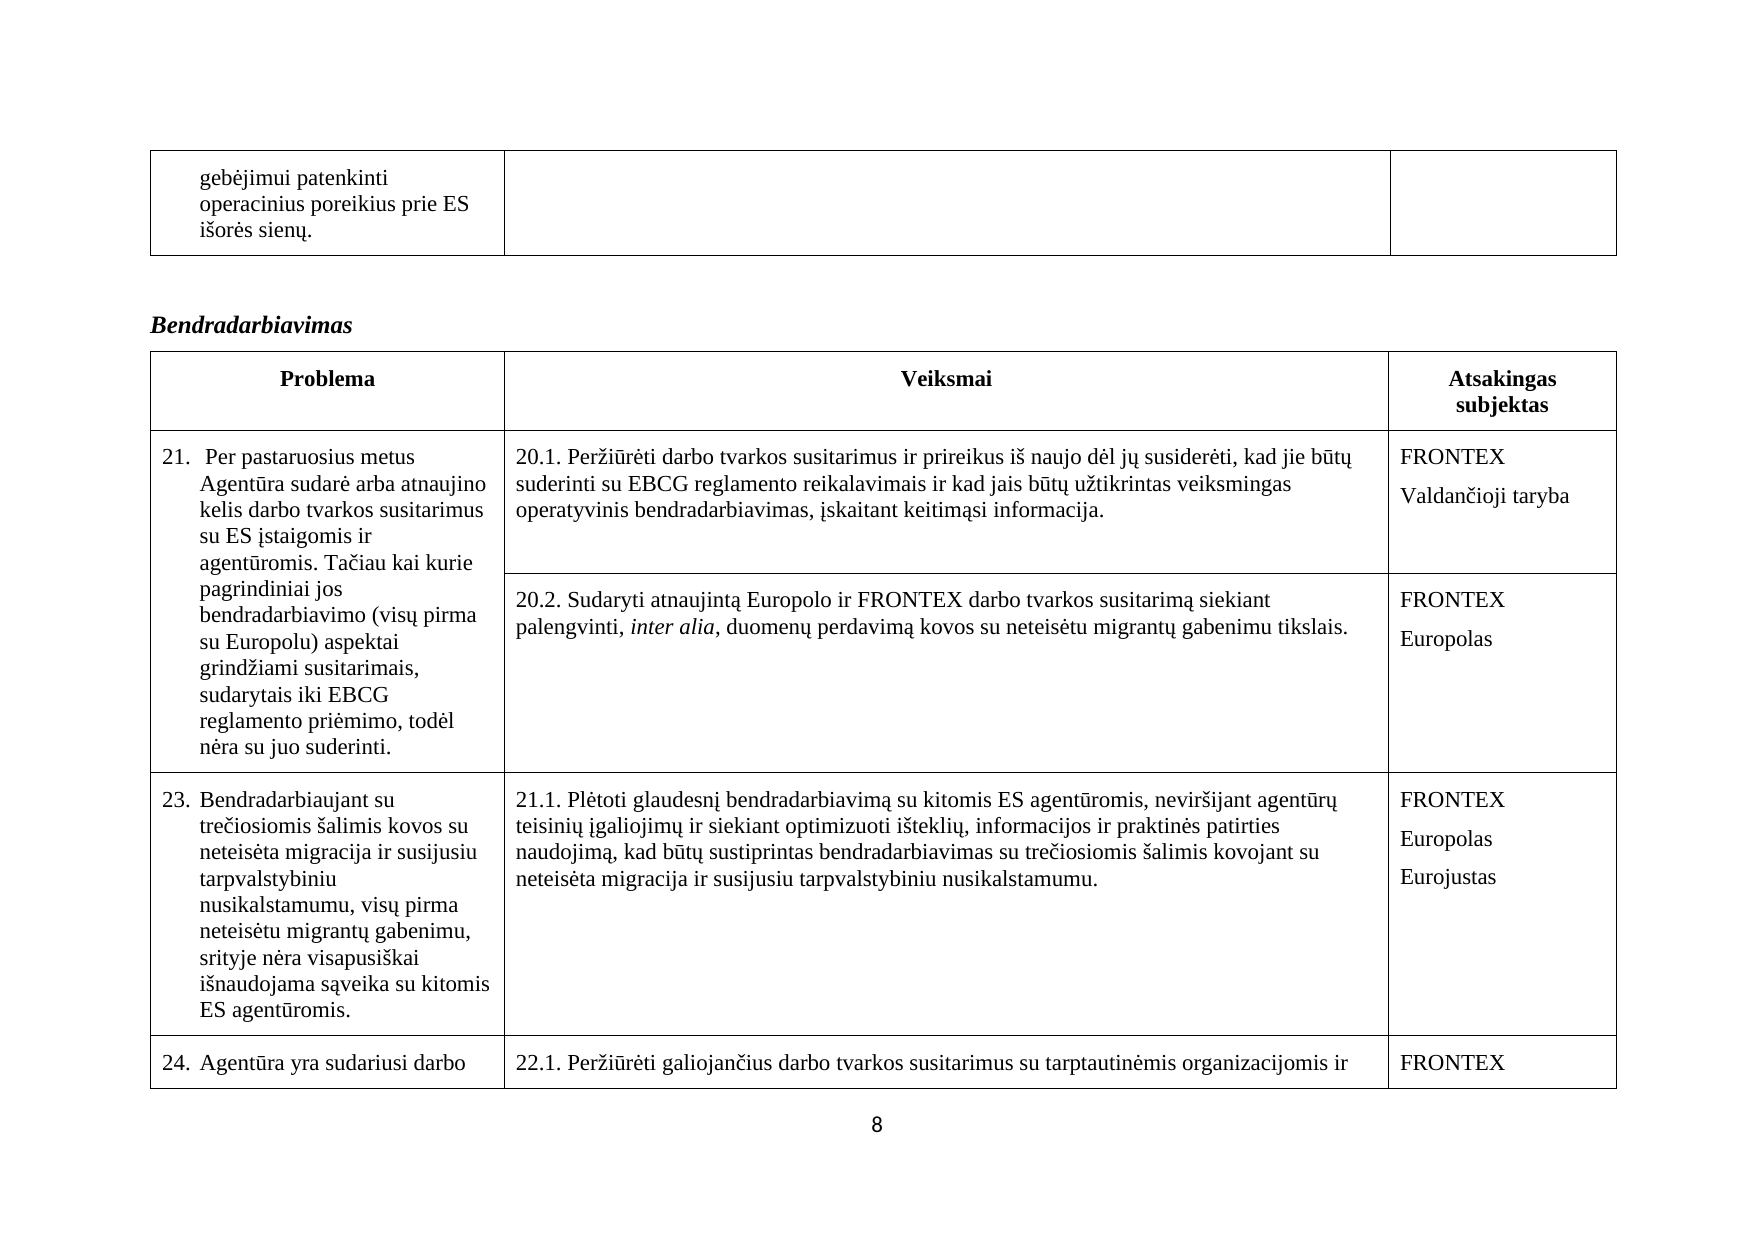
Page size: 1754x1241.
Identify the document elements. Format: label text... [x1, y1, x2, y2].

table_header Atsakingas subjektas [1389, 352, 1616, 430]
table_cell Bendradarbiaujant su trečiosiomis šalimis kovos su neteisėta migracija ir susijusiu tarpvalstybiniu nusikalstamumu, visų pirma neteisėtu migrantų gabenimu, srityje nėra visapusiškai išnaudojama sąveika su kitomis ES agentūromis. [151, 773, 504, 1035]
table_cell 20.1. Peržiūrėti darbo tvarkos susitarimus ir prireikus iš naujo dėl jų susiderėti, kad jie būtų suderinti su EBCG reglamento reikalavimais ir kad jais būtų užtikrintas veiksmingas operatyvinis bendradarbiavimas, įskaitant keitimąsi informacija. [505, 431, 1388, 573]
table_cell 20.2. Sudaryti atnaujintą Europolo ir FRONTEX darbo tvarkos susitarimą siekiant palengvinti, inter alia, duomenų perdavimą kovos su neteisėtu migrantų gabenimu tikslais. [505, 574, 1388, 772]
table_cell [1391, 151, 1616, 255]
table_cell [151, 1036, 504, 1088]
table_cell FRONTEX Europolas [1389, 574, 1616, 772]
text Bendradarbiavimas [150, 310, 1604, 339]
table_header Problema [151, 352, 504, 430]
table_cell FRONTEX Europolas Eurojustas [1389, 773, 1616, 1035]
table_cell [1389, 1036, 1616, 1088]
table_cell Per pastaruosius metus Agentūra sudarė arba atnaujino kelis darbo tvarkos susitarimus su ES įstaigomis ir agentūromis. Tačiau kai kurie pagrindiniai jos bendradarbiavimo (visų pirma su Europolu) aspektai grindžiami susitarimais, sudarytais iki EBCG reglamento priėmimo, todėl nėra su juo suderinti. [151, 431, 504, 772]
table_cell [505, 1036, 1388, 1088]
table_header Veiksmai [505, 352, 1388, 430]
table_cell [505, 151, 1390, 255]
table_cell FRONTEX Valdančioji taryba [1389, 431, 1616, 573]
table_cell 21.1. Plėtoti glaudesnį bendradarbiavimą su kitomis ES agentūromis, neviršijant agentūrų teisinių įgaliojimų ir siekiant optimizuoti išteklių, informacijos ir praktinės patirties naudojimą, kad būtų sustiprintas bendradarbiavimas su trečiosiomis šalimis kovojant su neteisėta migracija ir susijusiu tarpvalstybiniu nusikalstamumu. [505, 773, 1388, 1035]
